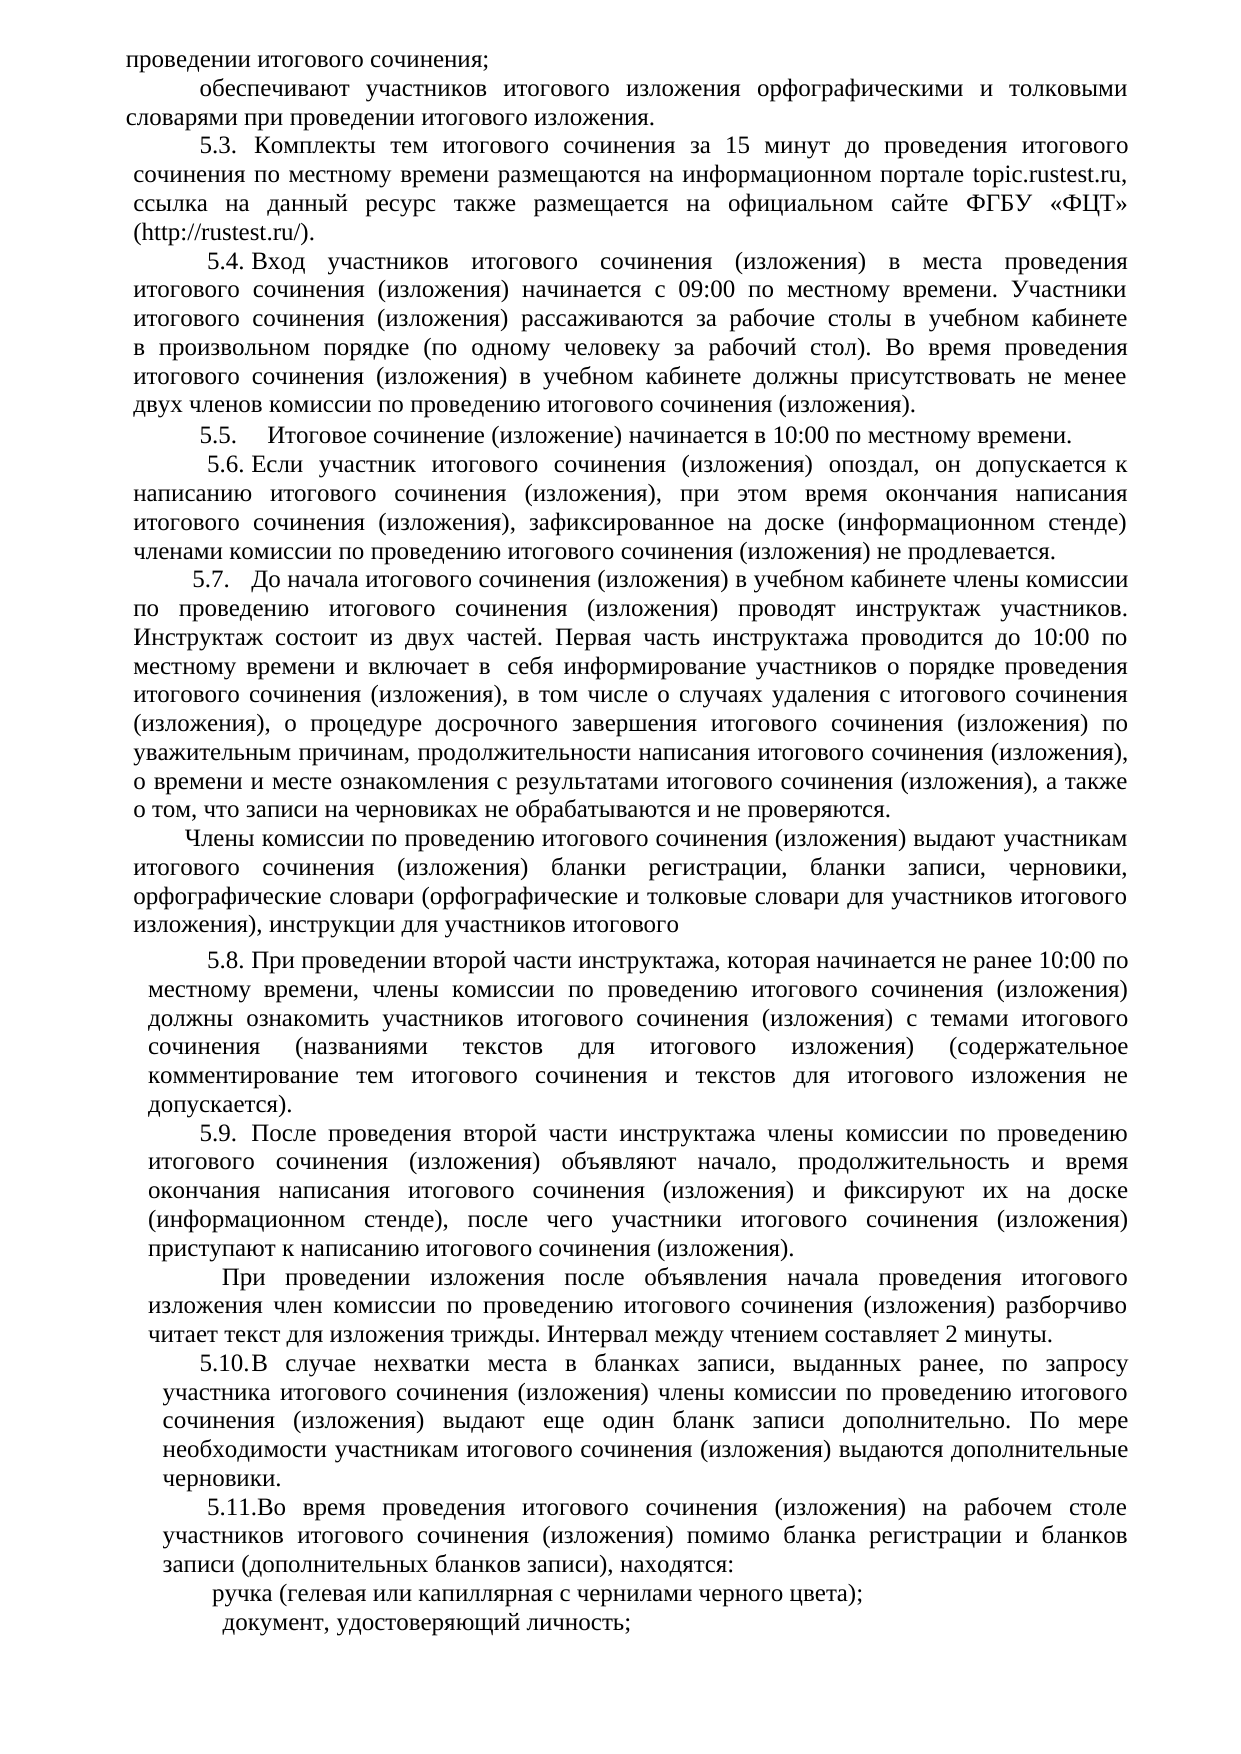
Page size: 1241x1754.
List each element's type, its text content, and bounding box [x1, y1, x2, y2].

list В случае нехватки места в бланках записи, выданных ранее, по запросу участника итогового сочинения (изложения) члены комиссии по проведению итогового сочинения (изложения) выдают еще один бланк записи дополнительно. По мере необходимости участникам итогового сочинения (изложения) выдаются дополнительные черновики. [162, 1348, 1128, 1492]
list Комплекты тем итогового сочинения за 15 минут до проведения итогового сочинения по местному времени размещаются на информационном портале topic.rustest.ru, ссылка на данный ресурс также размещается на официальном сайте ФГБУ «ФЦТ» (http://rustest.ru/). [133, 131, 1128, 246]
text При проведении изложения после объявления начала проведения итогового изложения член комиссии по проведению итогового сочинения (изложения) разборчиво читает текст для изложения трижды. Интервал между чтением составляет 2 минуты. [148, 1262, 1128, 1348]
list 5.11.Во время проведения итогового сочинения (изложения) на рабочем столе участников итогового сочинения (изложения) помимо бланка регистрации и бланков записи (дополнительных бланков записи), находятся: [162, 1492, 1127, 1578]
text ручка (гелевая или капиллярная с чернилами черного цвета); [199, 1578, 1152, 1607]
list Если участник итогового сочинения (изложения) опоздал, он допускается к написанию итогового сочинения (изложения), при этом время окончания написания итогового сочинения (изложения), зафиксированное на доске (информационном стенде) членами комиссии по проведению итогового сочинения (изложения) не продлевается. [133, 449, 1127, 564]
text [126, 44, 1128, 73]
list До начала итогового сочинения (изложения) в учебном кабинете члены комиссии по проведению итогового сочинения (изложения) проводят инструктаж участников. Инструктаж состоит из двух частей. Первая часть инструктажа проводится до 10:00 по местному времени и включает в себя информирование участников о порядке проведения итогового сочинения (изложения), в том числе о случаях удаления с итогового сочинения (изложения), о процедуре досрочного завершения итогового сочинения (изложения) по уважительным причинам, продолжительности написания итогового сочинения (изложения), о времени и месте ознакомления с результатами итогового сочинения (изложения), а также о том, что записи на черновиках не обрабатываются и не проверяются. [133, 564, 1128, 823]
list При проведении второй части инструктажа, которая начинается не ранее 10:00 по местному времени, члены комиссии по проведению итогового сочинения (изложения) должны ознакомить участников итогового сочинения (изложения) с темами итогового сочинения (названиями текстов для итогового изложения) (содержательное комментирование тем итогового сочинения и текстов для итогового изложения не допускается). [148, 945, 1128, 1118]
list Вход участников итогового сочинения (изложения) в места проведения итогового сочинения (изложения) начинается с 09:00 по местному времени. Участники итогового сочинения (изложения) рассаживаются за рабочие столы в учебном кабинете в произвольном порядке (по одному человеку за рабочий стол). Во время проведения итогового сочинения (изложения) в учебном кабинете должны присутствовать не менее двух членов комиссии по проведению итогового сочинения (изложения). [133, 246, 1128, 418]
text обеспечивают участников итогового изложения орфографическими и толковыми словарями при проведении итогового изложения. [126, 73, 1127, 131]
list Итоговое сочинение (изложение) начинается в 10:00 по местному времени. [199, 418, 1152, 449]
text Члены комиссии по проведению итогового сочинения (изложения) выдают участникам итогового сочинения (изложения) бланки регистрации, бланки записи, черновики, орфографические словари (орфографические и толковые словари для участников итогового изложения), инструкции для участников итогового [133, 823, 1127, 938]
text документ, удостоверяющий личность; [214, 1607, 1152, 1635]
list После проведения второй части инструктажа члены комиссии по проведению итогового сочинения (изложения) объявляют начало, продолжительность и время окончания написания итогового сочинения (изложения) и фиксируют их на доске (информационном стенде), после чего участники итогового сочинения (изложения) приступают к написанию итогового сочинения (изложения). [148, 1118, 1128, 1261]
